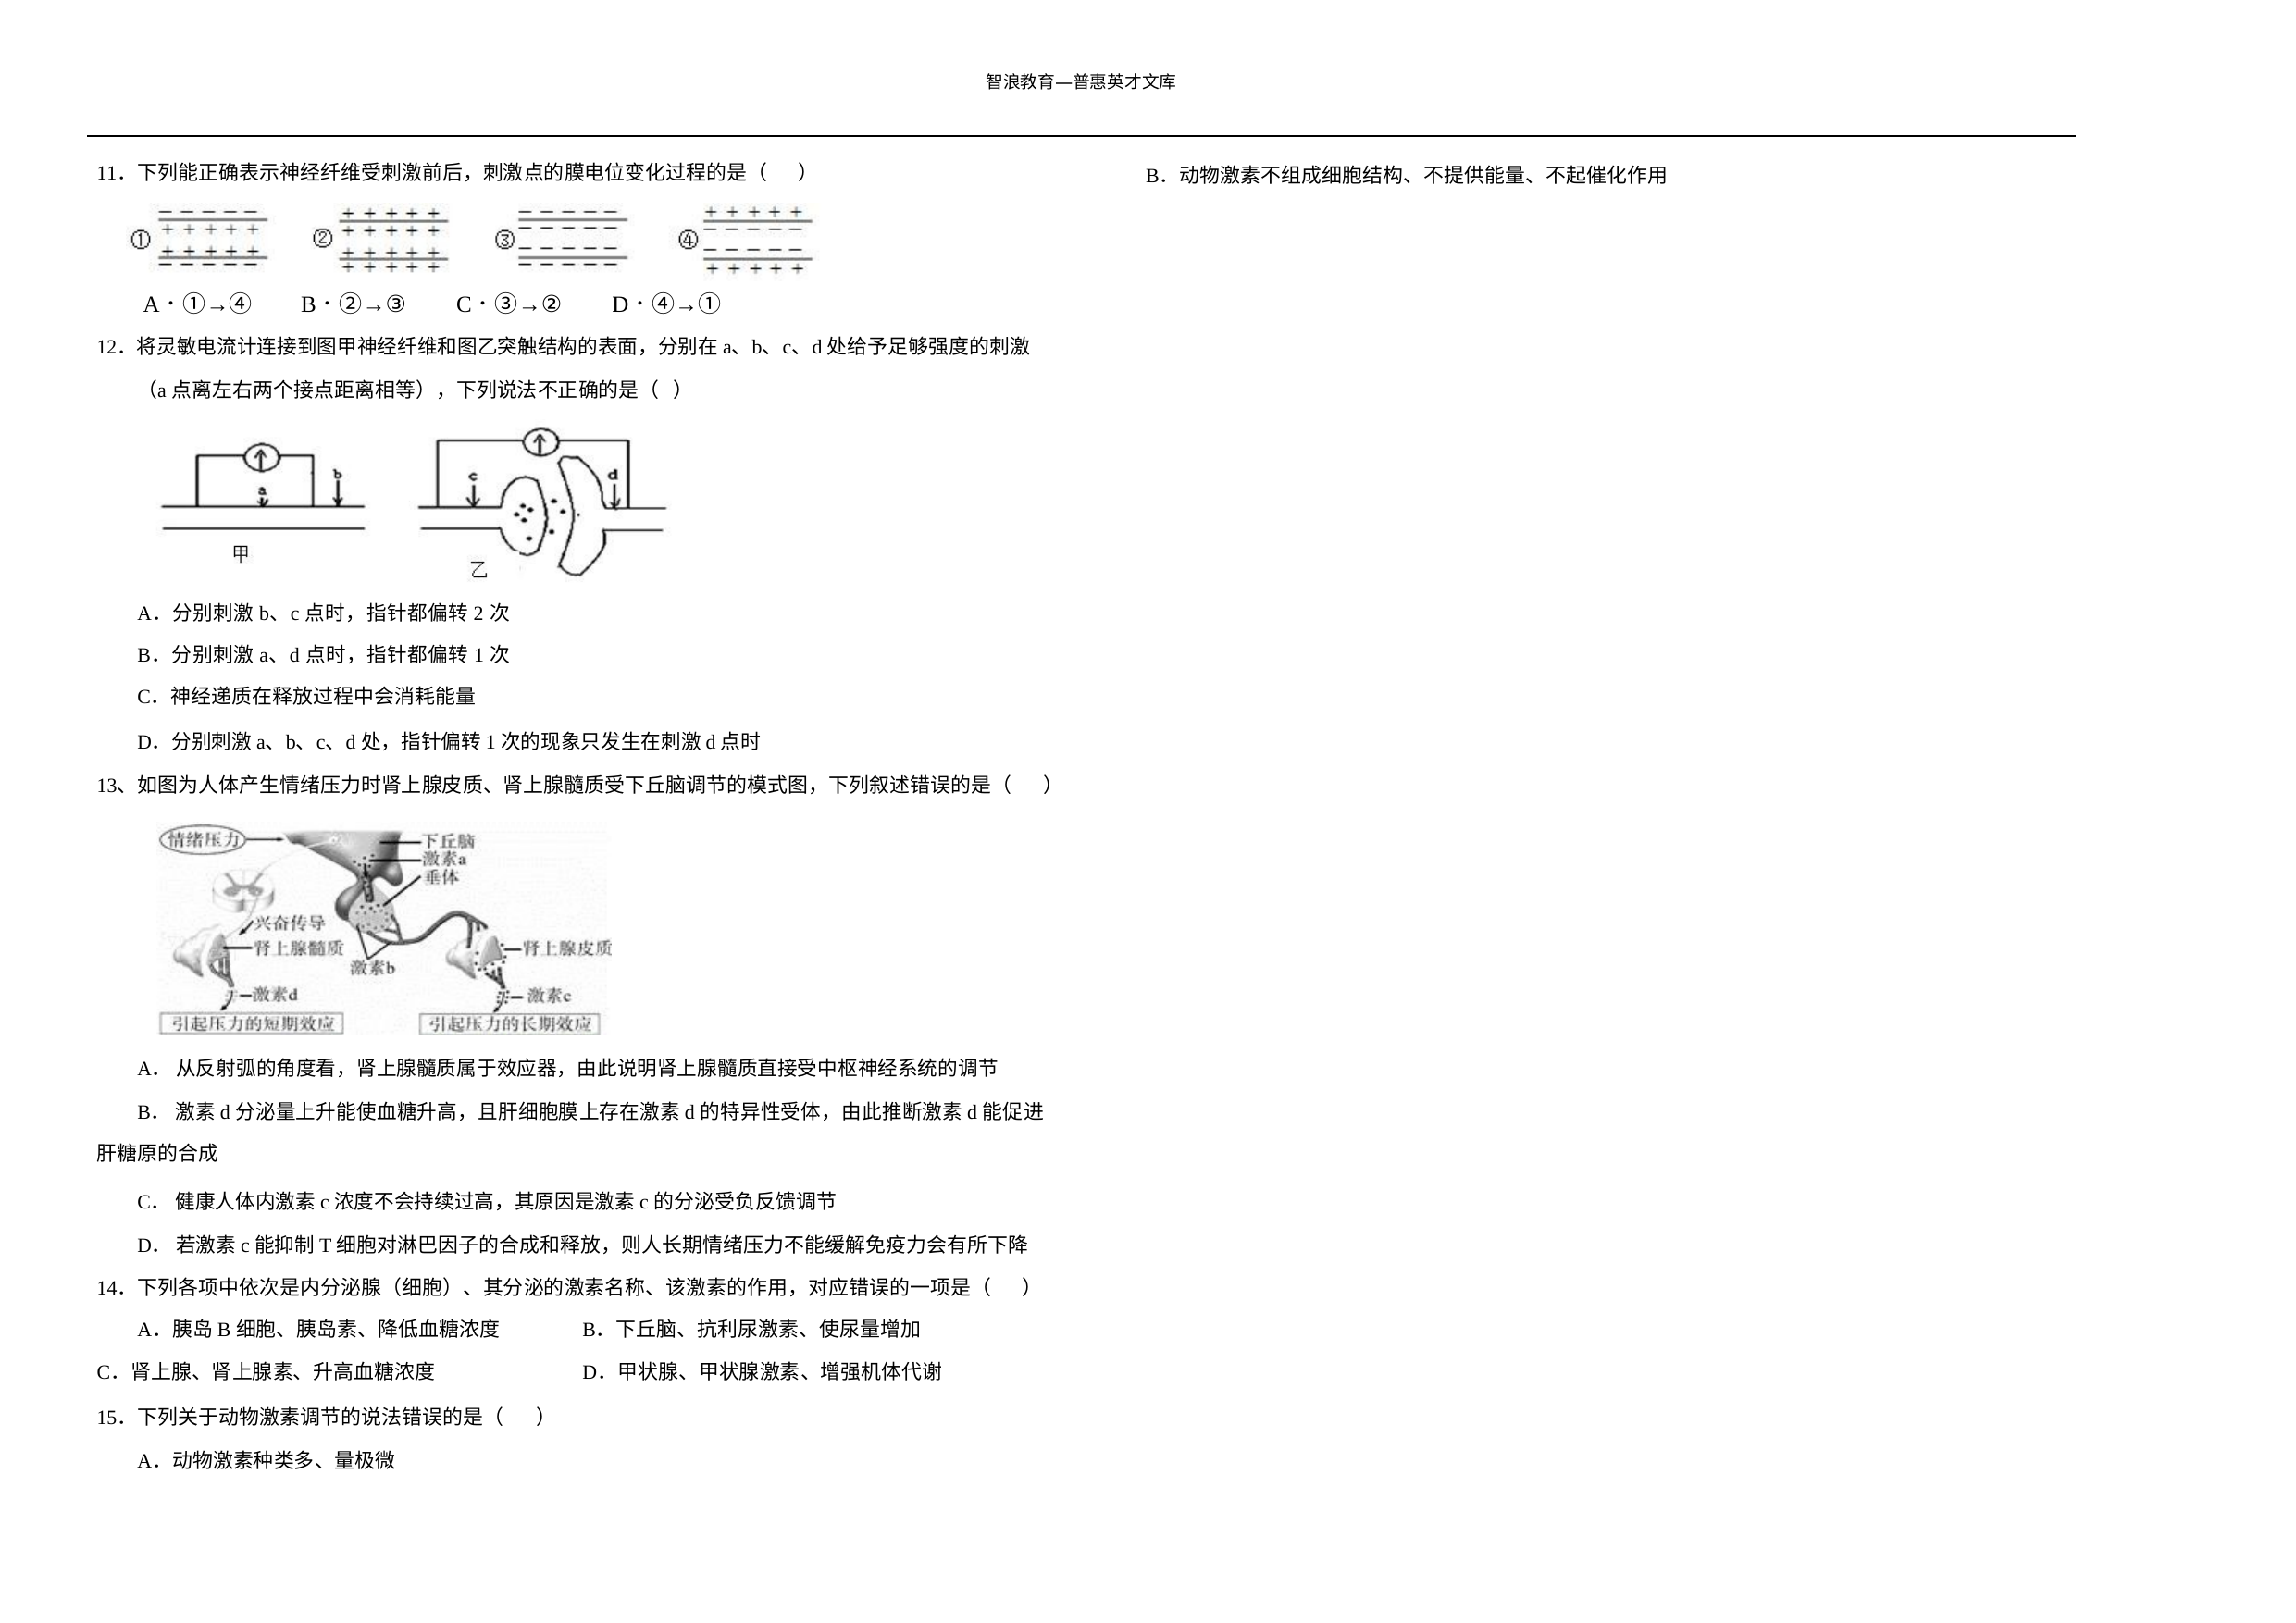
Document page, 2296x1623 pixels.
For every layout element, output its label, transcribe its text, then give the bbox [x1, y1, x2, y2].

text A．①→④ B．②→③ C．③→② D．④→① [143, 287, 859, 318]
text 12．将灵敏电流计连接到图甲神经纤维和图乙突触结构的表面，分别在 a、b、c、d 处给予足够强度的刺激 [96, 330, 1066, 360]
text 15．下列关于动物激素调节的说法错误的是（ ） [96, 1401, 1066, 1431]
text A． 从反射弧的角度看，肾上腺髓质属于效应器，由此说明肾上腺髓质直接受中枢神经系统的调节 [137, 1052, 1011, 1082]
text B． 激素 d 分泌量上升能使血糖升高，且肝细胞膜上存在激素 d 的特异性受体，由此推断激素 d 能促进 肝糖原的合成 [96, 1096, 1061, 1167]
text A．分别刺激 b、c 点时，指针都偏转 2 次 B．分别刺激 a、d 点时，指针都偏转 1 次 C．神经递质在释放过程中会消耗能量 [137, 596, 511, 710]
text D．分别刺激 a、b、c、d 处，指针偏转 1 次的现象只发生在刺激 d 点时 [137, 725, 771, 755]
text C．肾上腺、肾上腺素、升高血糖浓度 D．甲状腺、甲状腺激素、增强机体代谢 [96, 1356, 1049, 1384]
text （a 点离左右两个接点距离相等），下列说法不正确的是（ ） [137, 374, 717, 403]
text D． 若激素 c 能抑制 T 细胞对淋巴因子的合成和释放，则人长期情绪压力不能缓解免疫力会有所下降 [137, 1229, 1034, 1258]
text 11．下列能正确表示神经纤维受刺激前后，刺激点的膜电位变化过程的是（ ） [96, 156, 1066, 186]
text A．动物激素种类多、量极微 [137, 1444, 401, 1473]
text 13、如图为人体产生情绪压力时肾上腺皮质、肾上腺髓质受下丘脑调节的模式图，下列叙述错误的是（ ） [96, 769, 1072, 798]
text 14．下列各项中依次是内分泌腺（细胞）、其分泌的激素名称、该激素的作用，对应错误的一项是（ ） A．胰岛 B 细胞、胰岛素、降低血糖浓度 B．下丘脑、抗利尿激素、使尿量增加 [96, 1271, 1049, 1343]
text C． 健康人体内激素 c 浓度不会持续过高，其原因是激素 c 的分泌受负反馈调节 [137, 1185, 848, 1215]
picture [126, 203, 831, 281]
picture [137, 419, 673, 587]
picture [156, 822, 612, 1035]
text B．动物激素不组成细胞结构、不提供能量、不起催化作用 [1146, 156, 1672, 187]
